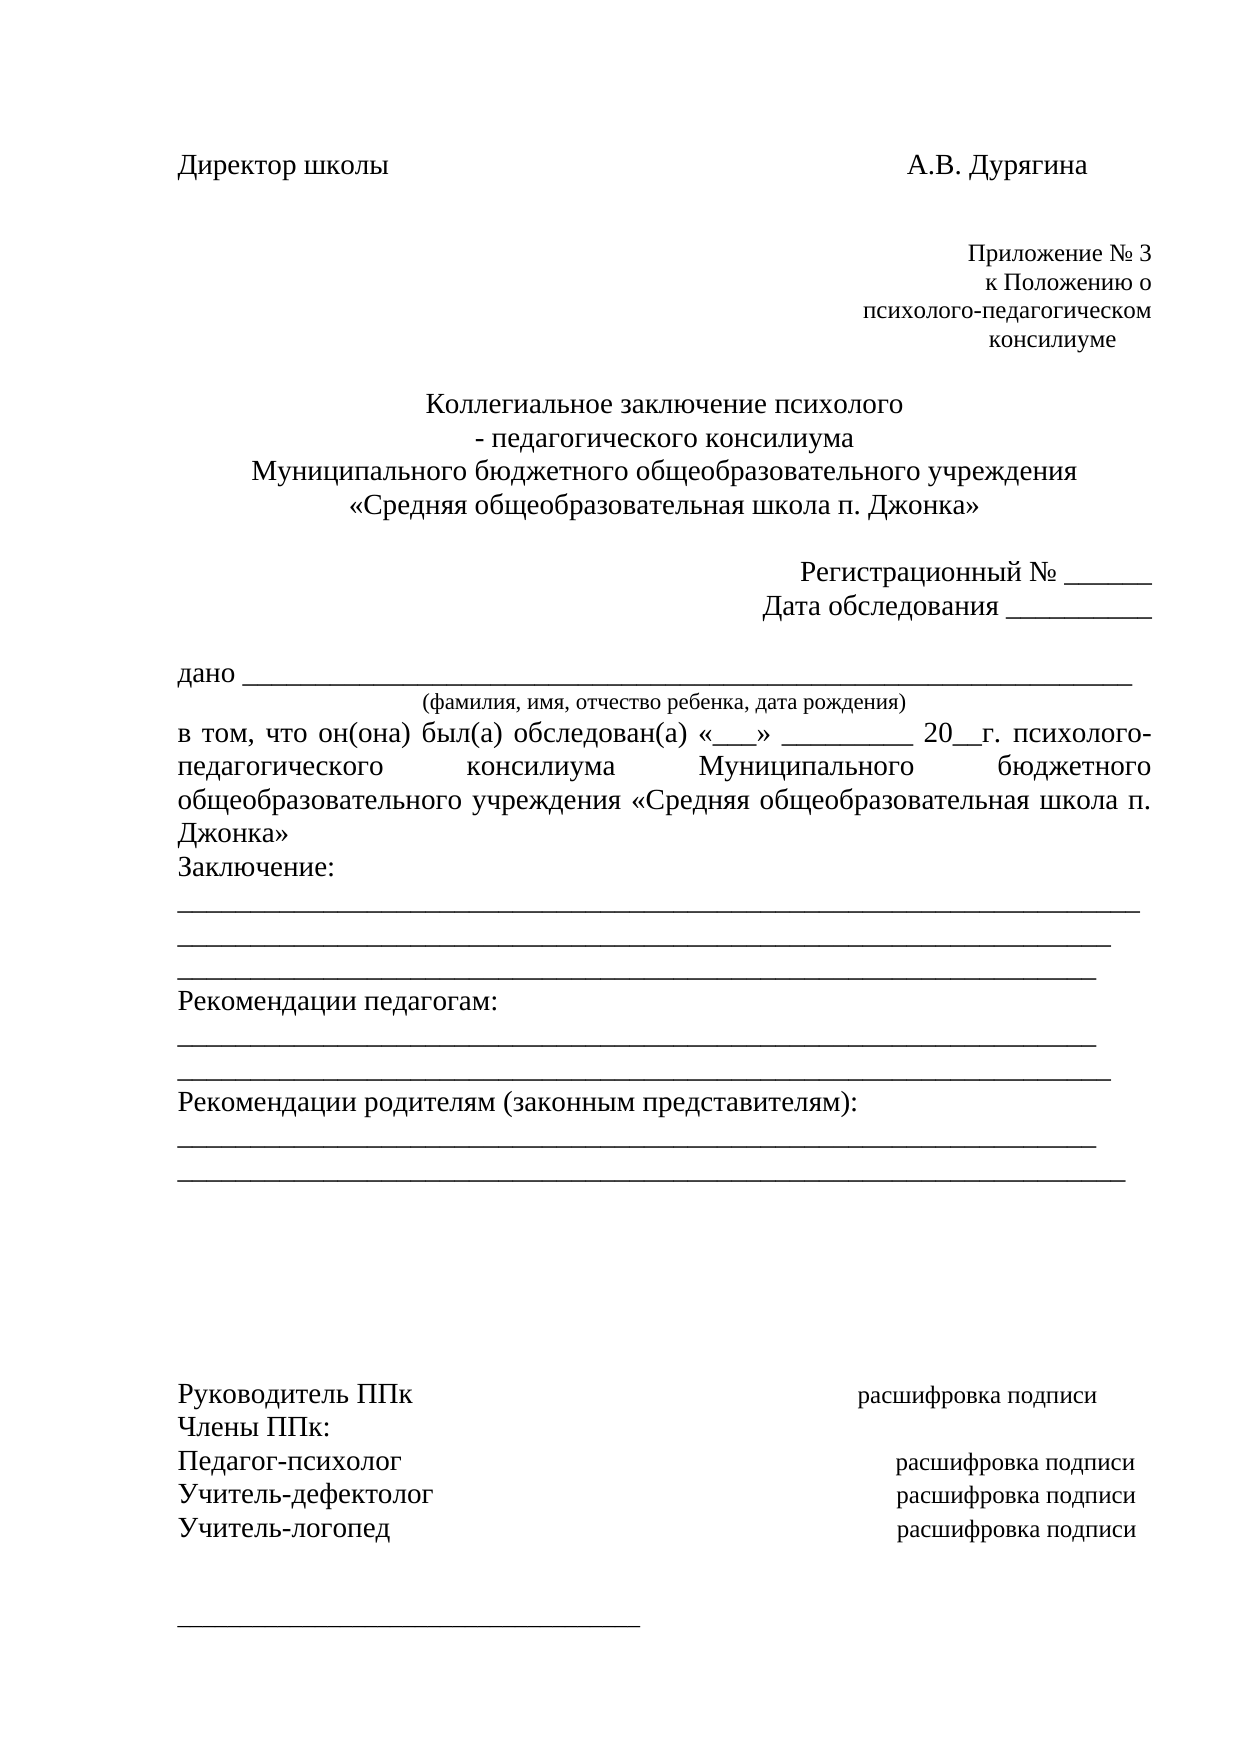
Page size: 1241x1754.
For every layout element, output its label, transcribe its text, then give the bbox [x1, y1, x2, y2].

list _______________________________________________________________ [177, 949, 1152, 983]
list дано _____________________________________________________________ [177, 655, 1152, 688]
list _______________________________________________________________ [177, 1117, 1152, 1151]
list Дата обследования __________ [177, 588, 1152, 621]
text в том, что он(она) был(а) обследован(а) «___» _________ 20__г. психолого-педагогического консилиума Муниципального бюджетного общеобразовательного учреждения «Средняя общеобразовательная школа п. Джонка» [177, 715, 1152, 849]
text Приложение № 3 [177, 238, 1152, 267]
list Рекомендации педагогам: [177, 983, 1152, 1017]
list _________________________________________________________________ [177, 1151, 1152, 1184]
list Рекомендации родителям (законным представителям): [177, 1084, 1152, 1117]
list Регистрационный № ______ [177, 554, 1152, 588]
text - педагогического консилиума [177, 420, 1152, 453]
text Директор школы А.В. Дурягина [177, 147, 1152, 180]
list ________________________________________________________________ [177, 1050, 1152, 1084]
list ________________________________________________________________ [177, 916, 1152, 949]
list _____________________________________ [177, 1601, 1152, 1630]
list Члены ППк: [177, 1409, 1152, 1443]
list __________________________________________________________________ [177, 882, 1152, 916]
text Коллегиальное заключение психолого [177, 386, 1152, 420]
list (фамилия, имя, отчество ребенка, дата рождения) [177, 688, 1152, 715]
text консилиуме [177, 324, 1152, 353]
list Заключение: [177, 849, 1152, 882]
list Учитель-логопед расшифровка подписи [177, 1510, 1152, 1544]
list _______________________________________________________________ [177, 1017, 1152, 1050]
text Муниципального бюджетного общеобразовательного учреждения [177, 453, 1152, 487]
text психолого-педагогическом [177, 295, 1152, 324]
list Педагог-психолог расшифровка подписи [177, 1443, 1152, 1477]
text к Положению о [177, 267, 1152, 295]
list Учитель-дефектолог расшифровка подписи [177, 1477, 1152, 1510]
text «Средняя общеобразовательная школа п. Джонка» [177, 487, 1152, 521]
list Руководитель ППк расшифровка подписи [177, 1376, 1152, 1409]
